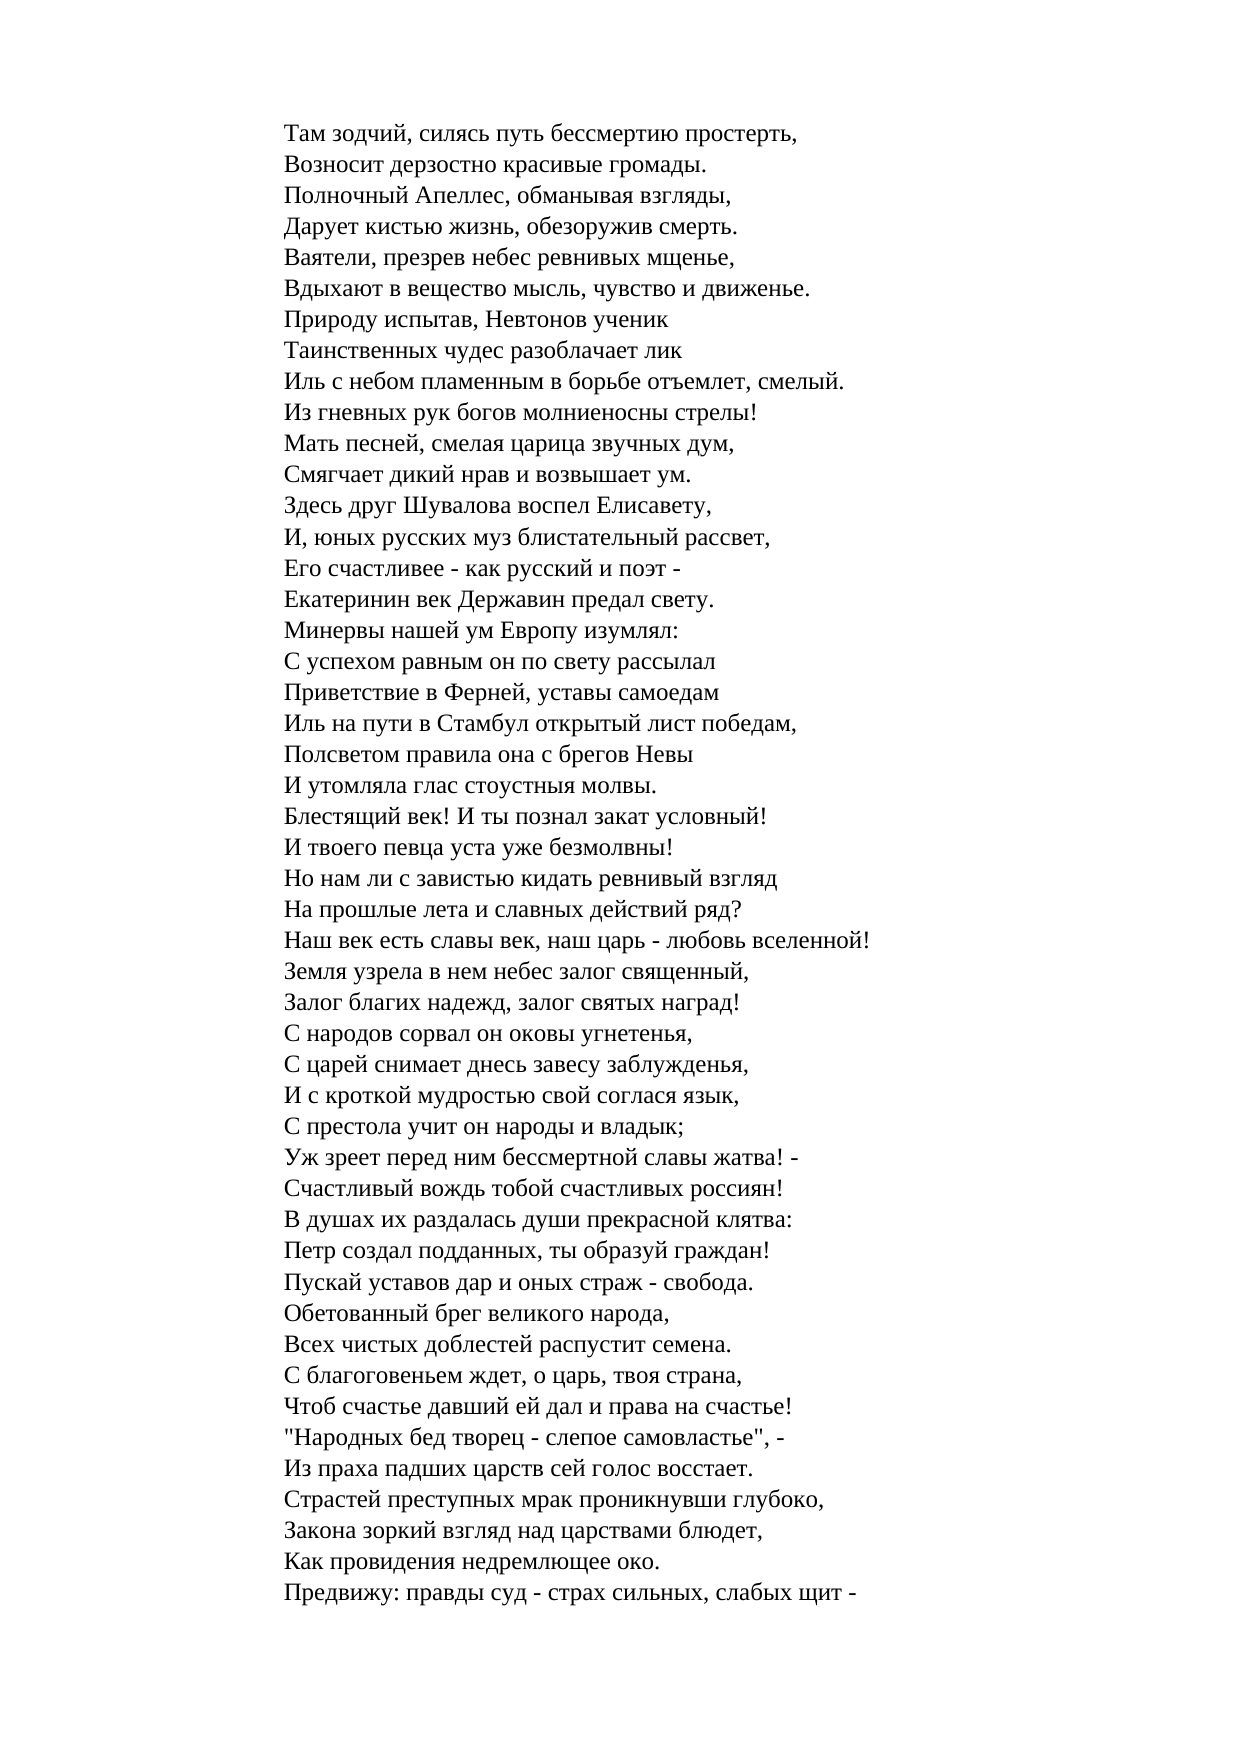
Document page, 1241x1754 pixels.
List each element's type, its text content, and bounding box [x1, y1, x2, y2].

text Но нам ли с завистью кидать ревнивый взгляд [177, 863, 1152, 892]
text Чтоб счастье давший ей дал и права на счастье! [177, 1391, 1152, 1419]
text Блестящий век! И ты познал закат условный! [177, 801, 1152, 830]
text Залог благих надежд, залог святых наград! [177, 987, 1152, 1016]
text С царей снимает днесь завесу заблужденья, [177, 1049, 1152, 1078]
text На прошлые лета и славных действий ряд? [177, 894, 1152, 923]
text И твоего певца уста уже безмолвны! [177, 832, 1152, 861]
text Уж зреет перед ним бессмертной славы жатва! - [177, 1142, 1152, 1171]
text С благоговеньем ждет, о царь, твоя страна, [177, 1360, 1152, 1388]
text Пускай уставов дар и оных страж - свобода. [177, 1267, 1152, 1295]
text Минервы нашей ум Европу изумлял: [177, 615, 1152, 643]
text Смягчает дикий нрав и возвышает ум. [177, 459, 1152, 488]
text Всех чистых доблестей распустит семена. [177, 1329, 1152, 1357]
text И, юных русских муз блистательный рассвет, [177, 522, 1152, 550]
text Иль с небом пламенным в борьбе отъемлет, смелый. [177, 366, 1152, 395]
text Счастливый вождь тобой счастливых россиян! [177, 1173, 1152, 1202]
text Приветствие в Ферней, уставы самоедам [177, 677, 1152, 706]
text Земля узрела в нем небес залог священный, [177, 956, 1152, 985]
text Его счастливее - как русский и поэт - [177, 553, 1152, 581]
text Из гневных рук богов молниеносны стрелы! [177, 397, 1152, 426]
text Ваятели, презрев небес ревнивых мщенье, [177, 242, 1152, 271]
text Страстей преступных мрак проникнувши глубоко, [177, 1484, 1152, 1513]
text Полночный Апеллес, обманывая взгляды, [177, 180, 1152, 209]
text Из праха падших царств сей голос восстает. [177, 1453, 1152, 1482]
text Предвижу: правды суд - страх сильных, слабых щит - [177, 1577, 1152, 1606]
text Мать песней, смелая царица звучных дум, [177, 428, 1152, 457]
text Природу испытав, Невтонов ученик [177, 304, 1152, 333]
text Таинственных чудес разоблачает лик [177, 335, 1152, 364]
text В душах их раздалась души прекрасной клятва: [177, 1204, 1152, 1233]
text Обетованный брег великого народа, [177, 1298, 1152, 1326]
text С народов сорвал он оковы угнетенья, [177, 1018, 1152, 1047]
text С престола учит он народы и владык; [177, 1111, 1152, 1140]
text Как провидения недремлющее око. [177, 1546, 1152, 1575]
text Иль на пути в Стамбул открытый лист победам, [177, 708, 1152, 737]
text Вдыхают в вещество мысль, чувство и движенье. [177, 273, 1152, 302]
text Екатеринин век Державин предал свету. [177, 584, 1152, 612]
text И утомляла глас стоустныя молвы. [177, 770, 1152, 799]
text Там зодчий, силясь путь бессмертию простерть, [177, 118, 1152, 147]
text Полсветом правила она с брегов Невы [177, 739, 1152, 768]
text "Народных бед творец - слепое самовластье", - [177, 1422, 1152, 1451]
text Петр создал подданных, ты образуй граждан! [177, 1236, 1152, 1264]
text Наш век есть славы век, наш царь - любовь вселенной! [177, 925, 1152, 954]
text Дарует кистью жизнь, обезоружив смерть. [177, 211, 1152, 240]
text И с кроткой мудростью свой соглася язык, [177, 1080, 1152, 1109]
text Закона зоркий взгляд над царствами блюдет, [177, 1515, 1152, 1544]
text Здесь друг Шувалова воспел Елисавету, [177, 491, 1152, 519]
text С успехом равным он по свету рассылал [177, 646, 1152, 674]
text Возносит дерзостно красивые громады. [177, 149, 1152, 178]
